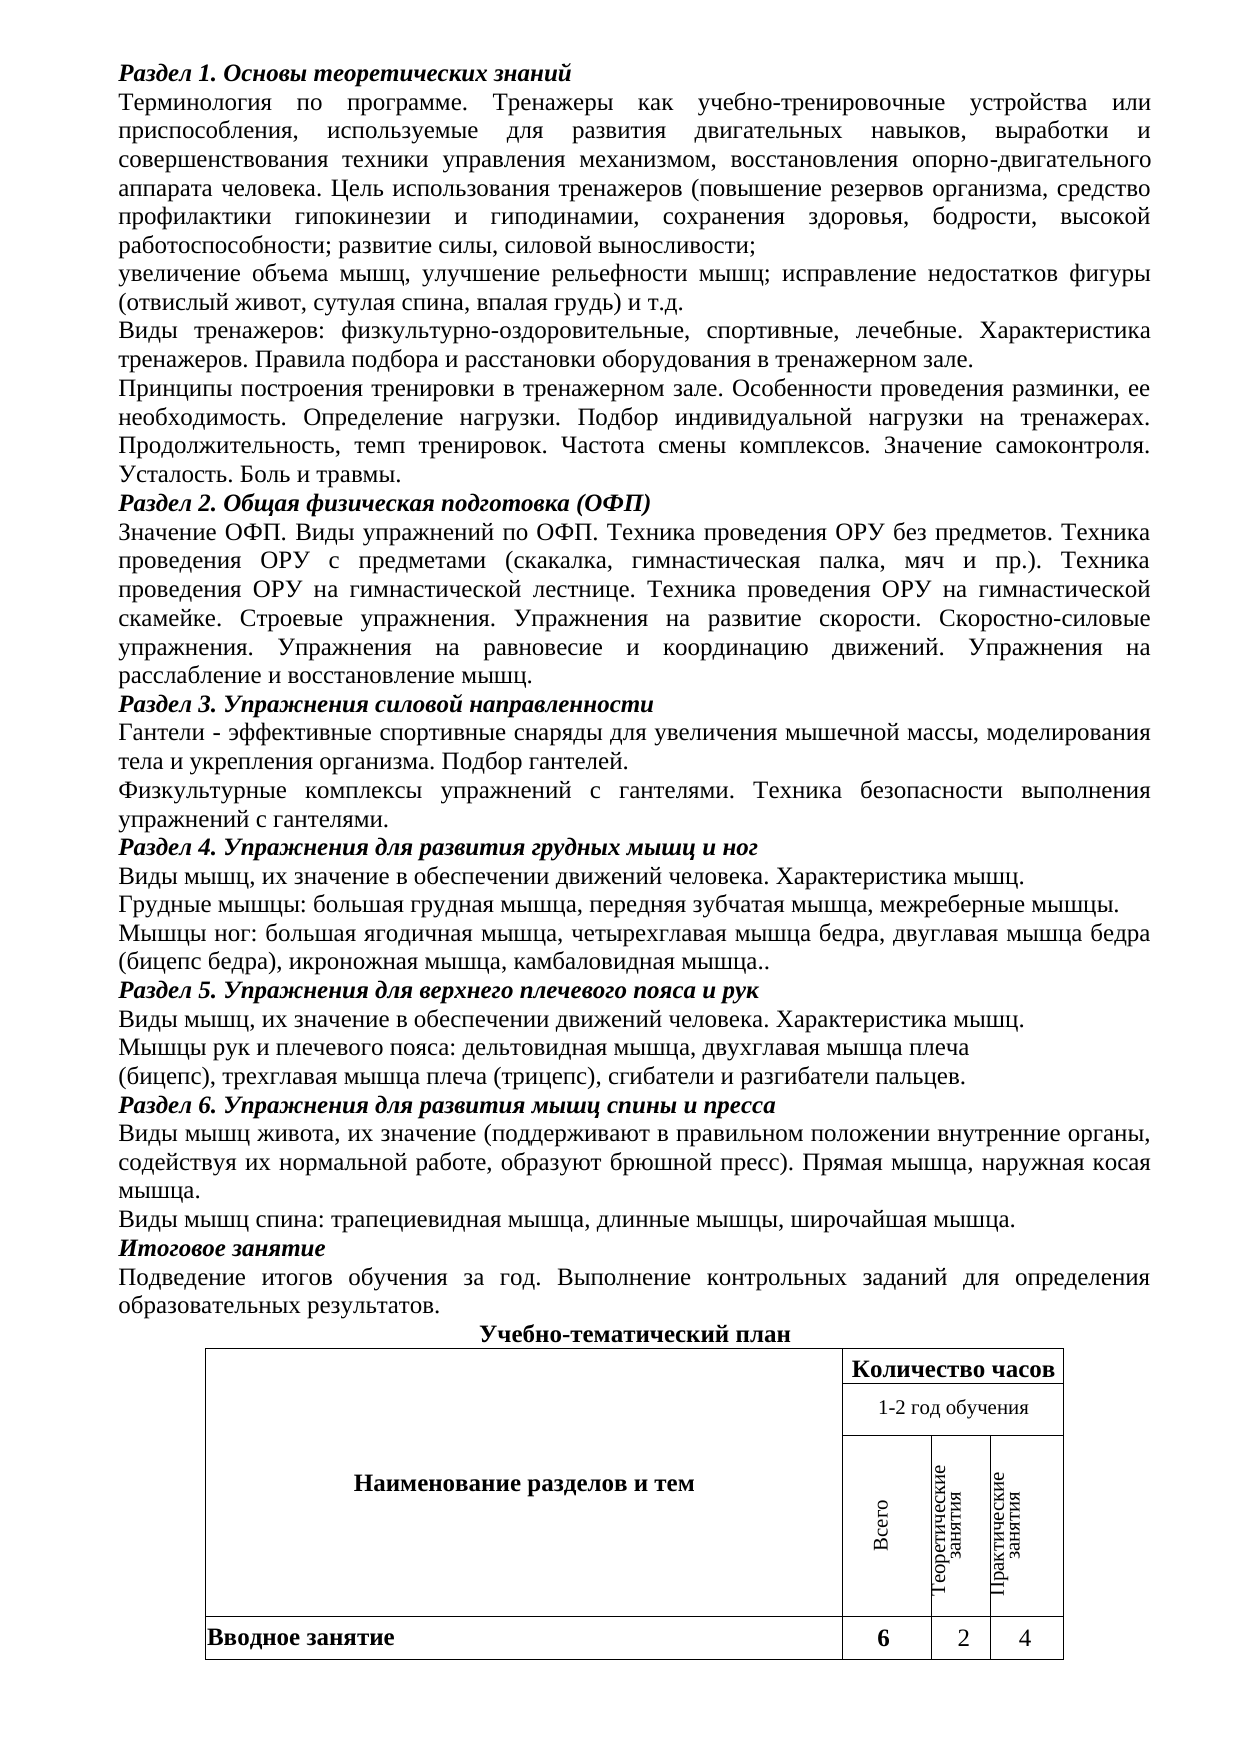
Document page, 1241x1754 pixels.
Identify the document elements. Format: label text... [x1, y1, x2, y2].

table_cell Теоретические занятия [932, 1436, 990, 1616]
table_cell 6 [843, 1617, 931, 1659]
text Виды мышц, их значение в обеспечении движений человека. Характеристика мышц. [118, 861, 1152, 890]
text Учебно-тематический план [118, 1319, 1152, 1348]
text Значение ОФП. Виды упражнений по ОФП. Техника проведения ОРУ без предметов. Техника проведения ОРУ с предметами (скакалка, гимнастическая палка, мяч и пр.). Техника проведения ОРУ на гимнастической лестнице. Техника проведения ОРУ на гимнастической скамейке. Строевые упражнения. Упражнения на развитие скорости. Скоростно-силовые упражнения. Упражнения на равновесие и координацию движений. Упражнения на расслабление и восстановление мышц. [118, 517, 1152, 689]
text Раздел 2. Общая физическая подготовка (ОФП) [118, 488, 1152, 517]
text Терминология по программе. Тренажеры как учебно-тренировочные устройства или приспособления, используемые для развития двигательных навыков, выработки и совершенствования техники управления механизмом, восстановления опорно-двигательного аппарата человека. Цель использования тренажеров (повышение резервов организма, средство профилактики гипокинезии и гиподинамии, сохранения здоровья, бодрости, высокой работоспособности; развитие силы, силовой выносливости; [118, 88, 1152, 259]
text Виды мышц живота, их значение (поддерживают в правильном положении внутренние органы, содействуя их нормальной работе, образуют брюшной пресс). Прямая мышца, наружная косая мышца. [118, 1119, 1152, 1204]
table_cell Всего [843, 1436, 931, 1616]
table_cell 1-2 год обучения [843, 1384, 1063, 1435]
table_header Количество часов [843, 1349, 1063, 1383]
table_cell Практические занятия [991, 1436, 1063, 1616]
text (бицепс), трехглавая мышца плеча (трицепс), сгибатели и разгибатели пальцев. [118, 1062, 1152, 1090]
table_cell Вводное занятие [206, 1617, 842, 1659]
text Мышцы рук и плечевого пояса: дельтовидная мышца, двухглавая мышца плеча [118, 1033, 1152, 1062]
text Виды тренажеров: физкультурно-оздоровительные, спортивные, лечебные. Характеристика тренажеров. Правила подбора и расстановки оборудования в тренажерном зале. [118, 316, 1152, 373]
text Раздел 4. Упражнения для развития грудных мышц и ног [118, 832, 1152, 861]
text Раздел 5. Упражнения для верхнего плечевого пояса и рук [118, 976, 1152, 1004]
text Гантели - эффективные спортивные снаряды для увеличения мышечной массы, моделирования тела и укрепления организма. Подбор гантелей. [118, 718, 1152, 775]
text Раздел 1. Основы теоретических знаний [118, 59, 1152, 88]
text Раздел 3. Упражнения силовой направленности [118, 689, 1152, 718]
table_header Наименование разделов и тем [206, 1349, 842, 1616]
text Подведение итогов обучения за год. Выполнение контрольных заданий для определения образовательных результатов. [118, 1262, 1152, 1319]
table_cell 2 [932, 1617, 990, 1659]
text увеличение объема мышц, улучшение рельефности мышц; исправление недостатков фигуры (отвислый живот, сутулая спина, впалая грудь) и т.д. [118, 259, 1152, 316]
text Мышцы ног: большая ягодичная мышца, четырехглавая мышца бедра, двуглавая мышца бедра (бицепс бедра), икроножная мышца, камбаловидная мышца.. [118, 918, 1152, 976]
text Виды мышц спина: трапециевидная мышца, длинные мышцы, широчайшая мышца. [118, 1204, 1152, 1233]
text Грудные мышцы: большая грудная мышца, передняя зубчатая мышца, межреберные мышцы. [118, 890, 1152, 918]
text Принципы построения тренировки в тренажерном зале. Особенности проведения разминки, ее необходимость. Определение нагрузки. Подбор индивидуальной нагрузки на тренажерах. Продолжительность, темп тренировок. Частота смены комплексов. Значение самоконтроля. Усталость. Боль и травмы. [118, 373, 1152, 488]
text Раздел 6. Упражнения для развития мышц спины и пресса [118, 1090, 1152, 1119]
text Виды мышц, их значение в обеспечении движений человека. Характеристика мышц. [118, 1004, 1152, 1033]
table_cell 4 [991, 1617, 1063, 1659]
text Физкультурные комплексы упражнений с гантелями. Техника безопасности выполнения упражнений с гантелями. [118, 775, 1152, 832]
text Итоговое занятие [118, 1233, 1152, 1262]
